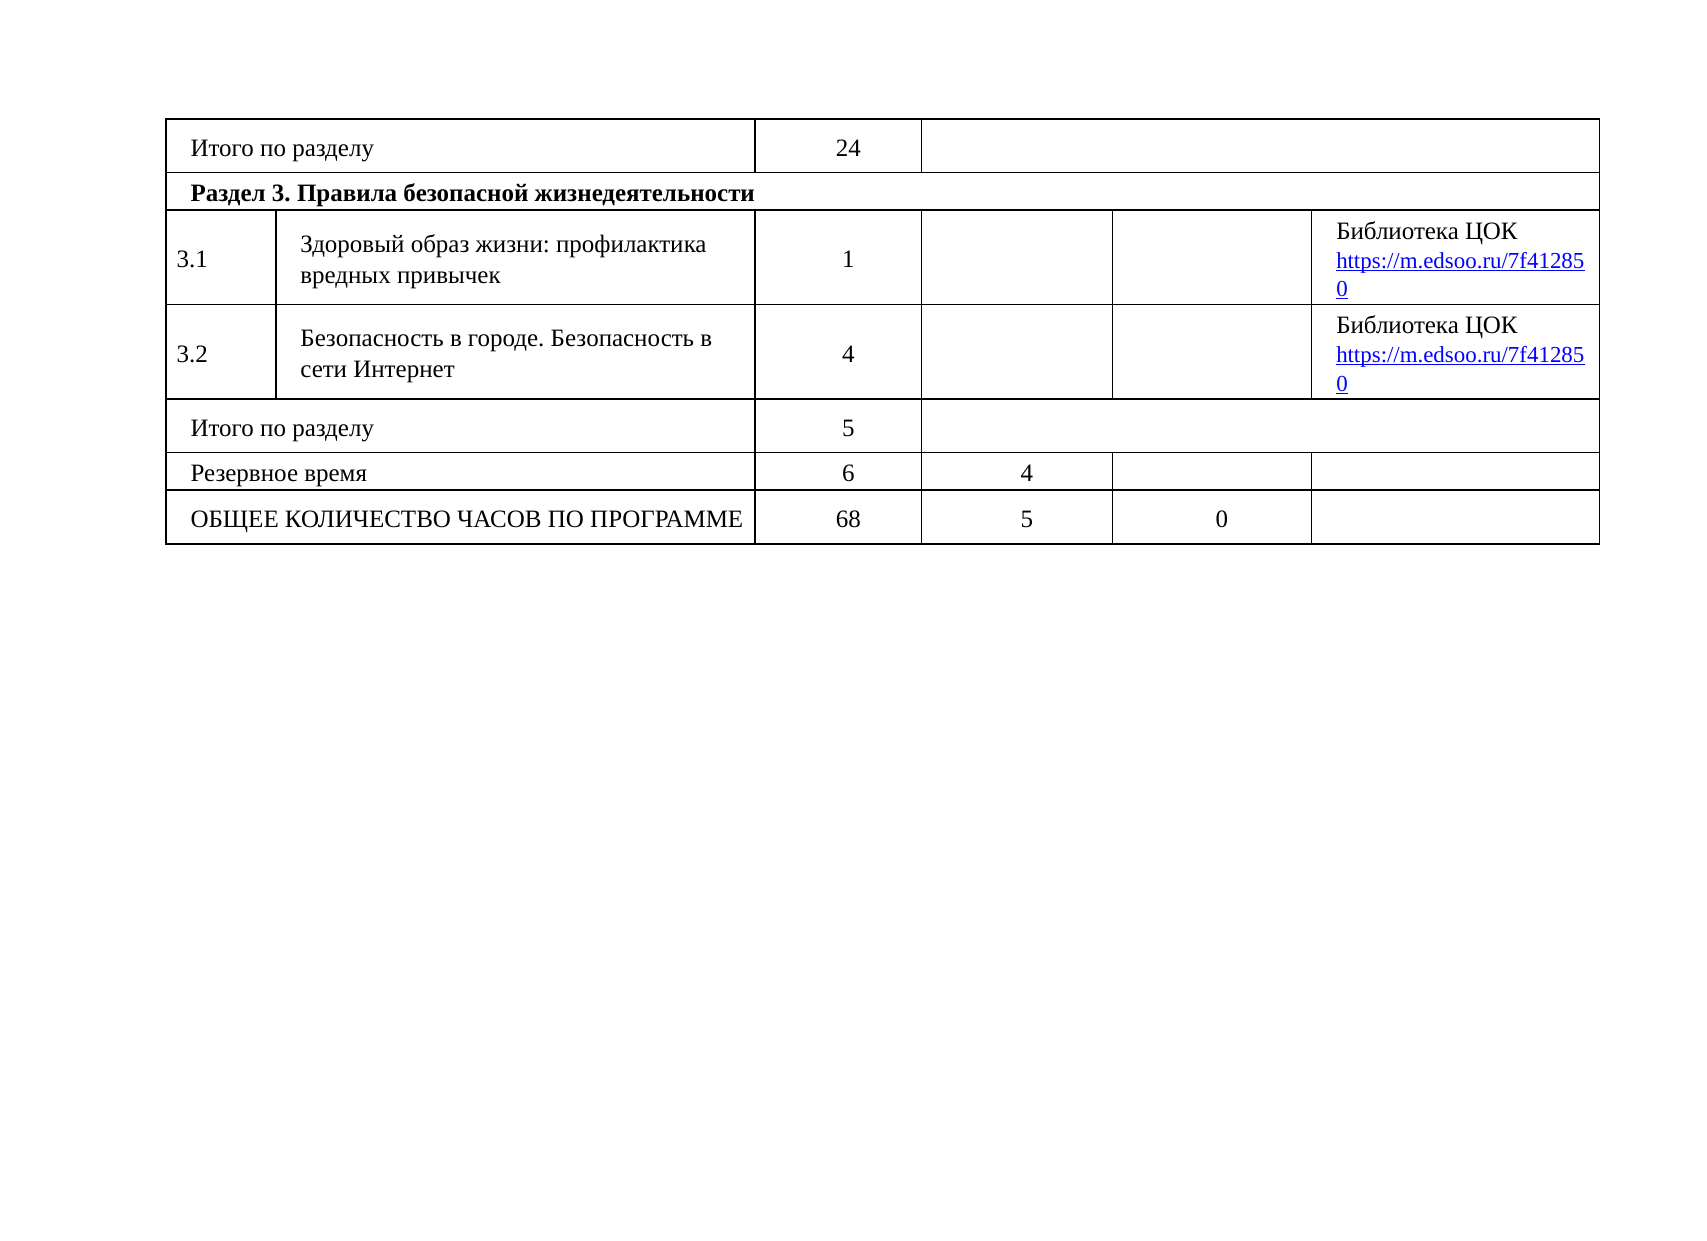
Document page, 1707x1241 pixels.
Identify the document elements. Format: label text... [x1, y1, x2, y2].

table_cell ОБЩЕЕ КОЛИЧЕСТВО ЧАСОВ ПО ПРОГРАММЕ [167, 491, 754, 543]
table_cell 3.2 [167, 305, 275, 398]
table_cell [1312, 491, 1599, 543]
table_cell [1113, 211, 1311, 304]
table_cell Итого по разделу [167, 120, 754, 172]
table_cell [922, 120, 1599, 172]
table_cell 4 [756, 305, 921, 398]
table_cell 6 [756, 453, 921, 489]
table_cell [1312, 211, 1599, 304]
table_cell 4 [922, 453, 1112, 489]
table_cell [922, 305, 1112, 398]
table_cell Библиотека ЦОК https://m.edsoo.ru/7f412850 [1312, 305, 1599, 398]
table_cell [1113, 453, 1311, 489]
table_cell 0 [1113, 491, 1311, 543]
table_cell 24 [756, 120, 921, 172]
table_cell Итого по разделу [167, 400, 754, 452]
table_cell Раздел 3. Правила безопасной жизнедеятельности [167, 173, 1599, 209]
table_cell 5 [922, 491, 1112, 543]
table_cell Резервное время [167, 453, 754, 489]
table_cell [1113, 305, 1311, 398]
table_cell [922, 400, 1599, 452]
table_cell 5 [756, 400, 921, 452]
table_cell [922, 211, 1112, 304]
table_cell 1 [756, 211, 921, 304]
table_cell 3.1 [167, 211, 275, 304]
table_cell [1312, 453, 1599, 489]
table_cell Безопасность в городе. Безопасность в сети Интернет [277, 305, 754, 398]
table_cell 68 [756, 491, 921, 543]
table_cell Здоровый образ жизни: профилактика вредных привычек [277, 211, 754, 304]
